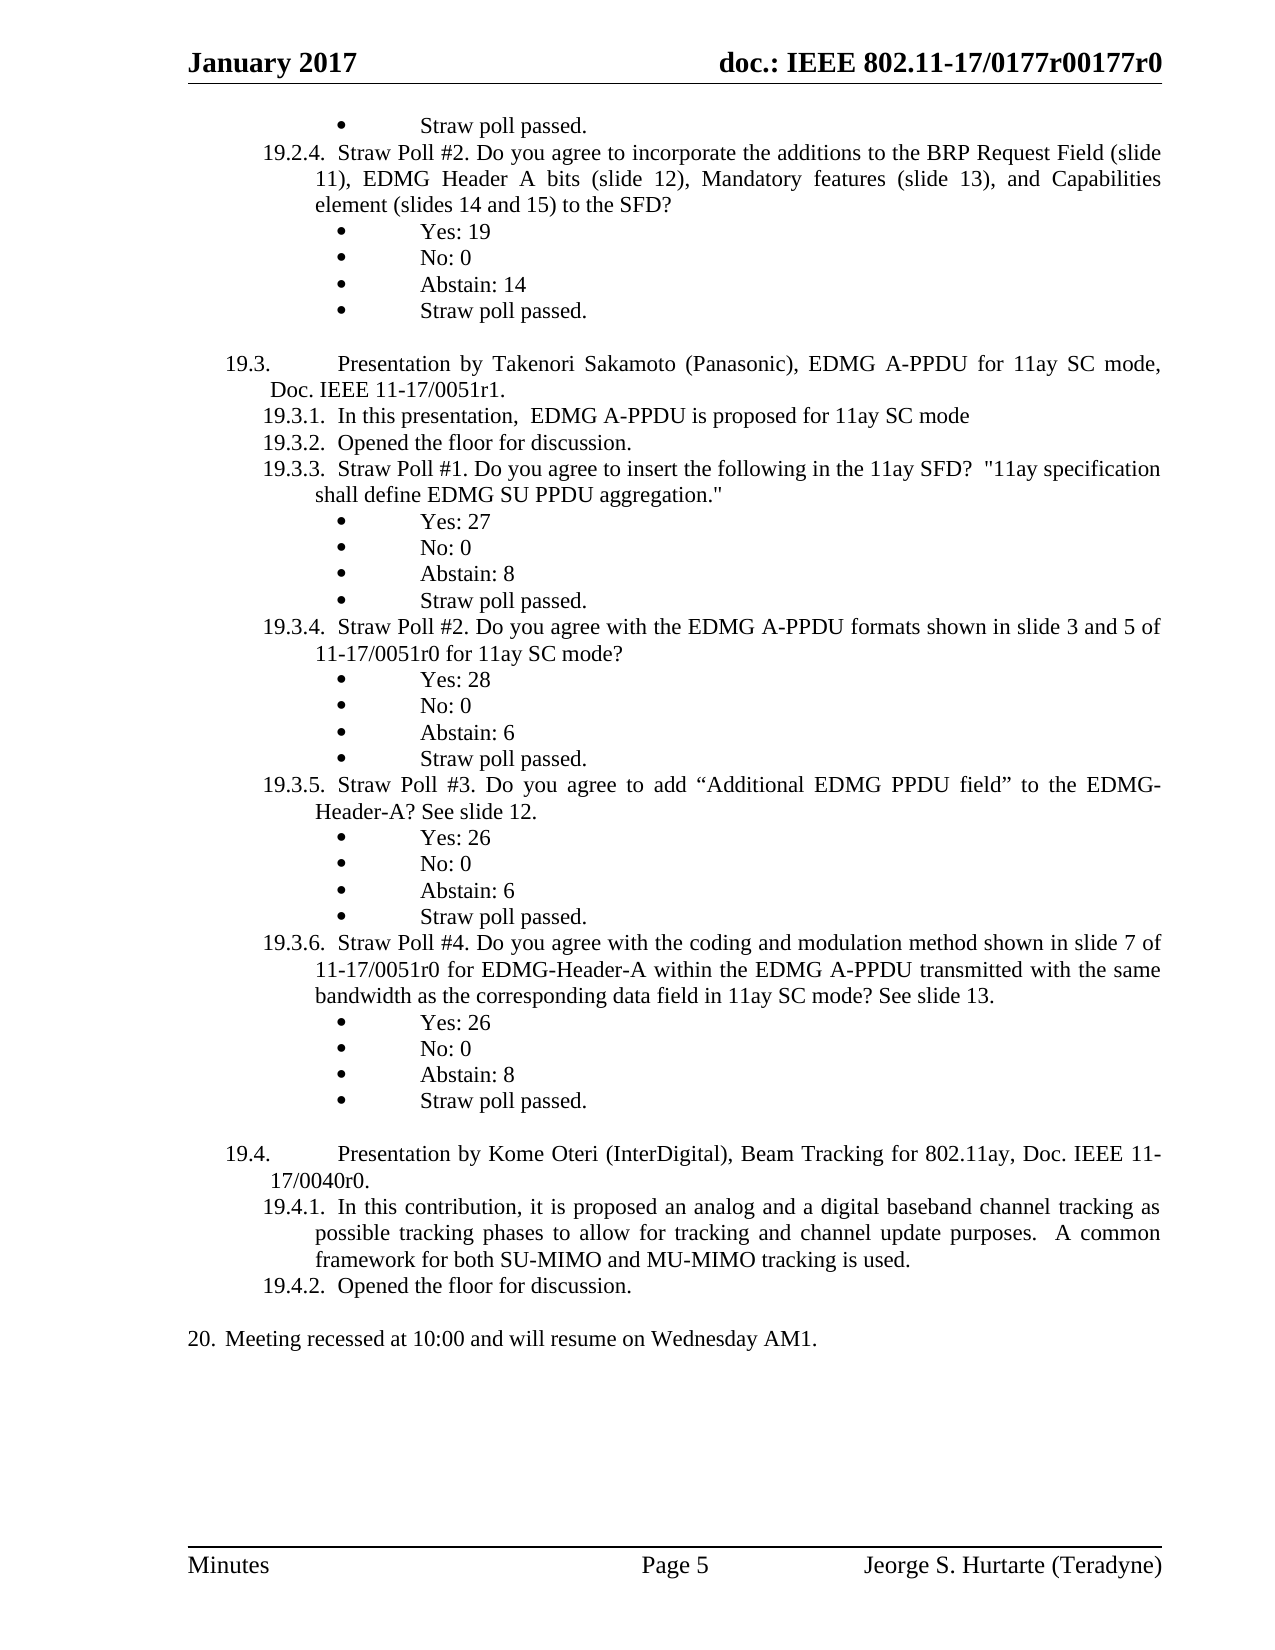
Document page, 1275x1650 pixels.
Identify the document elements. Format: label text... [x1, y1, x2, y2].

list Straw poll passed. [337, 297, 1162, 323]
list In this presentation, EDMG A-PPDU is proposed for 11ay SC mode [262, 402, 1162, 429]
list Yes: 26 [337, 1008, 1162, 1035]
list Presentation by Kome Oteri (InterDigital), Beam Tracking for 802.11ay, Doc. IEEE 11-17/0040r0. [225, 1140, 1162, 1193]
list Opened the floor for discussion. [262, 429, 1162, 455]
list No: 0 [337, 850, 1162, 877]
list Straw Poll #1. Do you agree to insert the following in the 11ay SFD? "11ay specification shall define EDMG SU PPDU aggregation." [262, 455, 1162, 508]
list Straw poll passed. [337, 903, 1162, 929]
list Yes: 19 [337, 218, 1162, 244]
list Straw Poll #3. Do you agree to add “Additional EDMG PPDU field” to the EDMG-Header-A? See slide 12. [262, 771, 1162, 824]
list Straw Poll #2. Do you agree with the EDMG A-PPDU formats shown in slide 3 and 5 of 11-17/0051r0 for 11ay SC mode? [262, 613, 1162, 666]
list Straw Poll #4. Do you agree with the coding and modulation method shown in slide 7 of 11-17/0051r0 for EDMG-Header-A within the EDMG A-PPDU transmitted with the same bandwidth as the corresponding data field in 11ay SC mode? See slide 13. [262, 929, 1162, 1008]
list Abstain: 6 [337, 719, 1162, 745]
list Straw Poll #2. Do you agree to incorporate the additions to the BRP Request Field (slide 11), EDMG Header A bits (slide 12), Mandatory features (slide 13), and Capabilities element (slides 14 and 15) to the SFD? [262, 139, 1162, 218]
list Abstain: 14 [337, 271, 1162, 297]
list Yes: 26 [337, 824, 1162, 850]
list No: 0 [337, 244, 1162, 271]
list Abstain: 8 [337, 561, 1162, 587]
list In this contribution, it is proposed an analog and a digital baseband channel tracking as possible tracking phases to allow for tracking and channel update purposes. A common framework for both SU-MIMO and MU-MIMO tracking is used. [262, 1193, 1162, 1272]
list Straw poll passed. [337, 112, 1162, 139]
list Meeting recessed at 10:00 and will resume on Wednesday AM1. [187, 1325, 1162, 1351]
list Straw poll passed. [337, 745, 1162, 771]
list Straw poll passed. [337, 587, 1162, 613]
list Yes: 27 [337, 508, 1162, 534]
list Abstain: 8 [337, 1061, 1162, 1088]
list Yes: 28 [337, 666, 1162, 692]
list No: 0 [337, 692, 1162, 719]
list No: 0 [337, 1035, 1162, 1061]
list Presentation by Takenori Sakamoto (Panasonic), EDMG A-PPDU for 11ay SC mode, Doc. IEEE 11-17/0051r1. [225, 350, 1162, 402]
list Straw poll passed. [337, 1088, 1162, 1114]
list No: 0 [337, 534, 1162, 561]
list Abstain: 6 [337, 877, 1162, 903]
list Opened the floor for discussion. [262, 1272, 1162, 1298]
